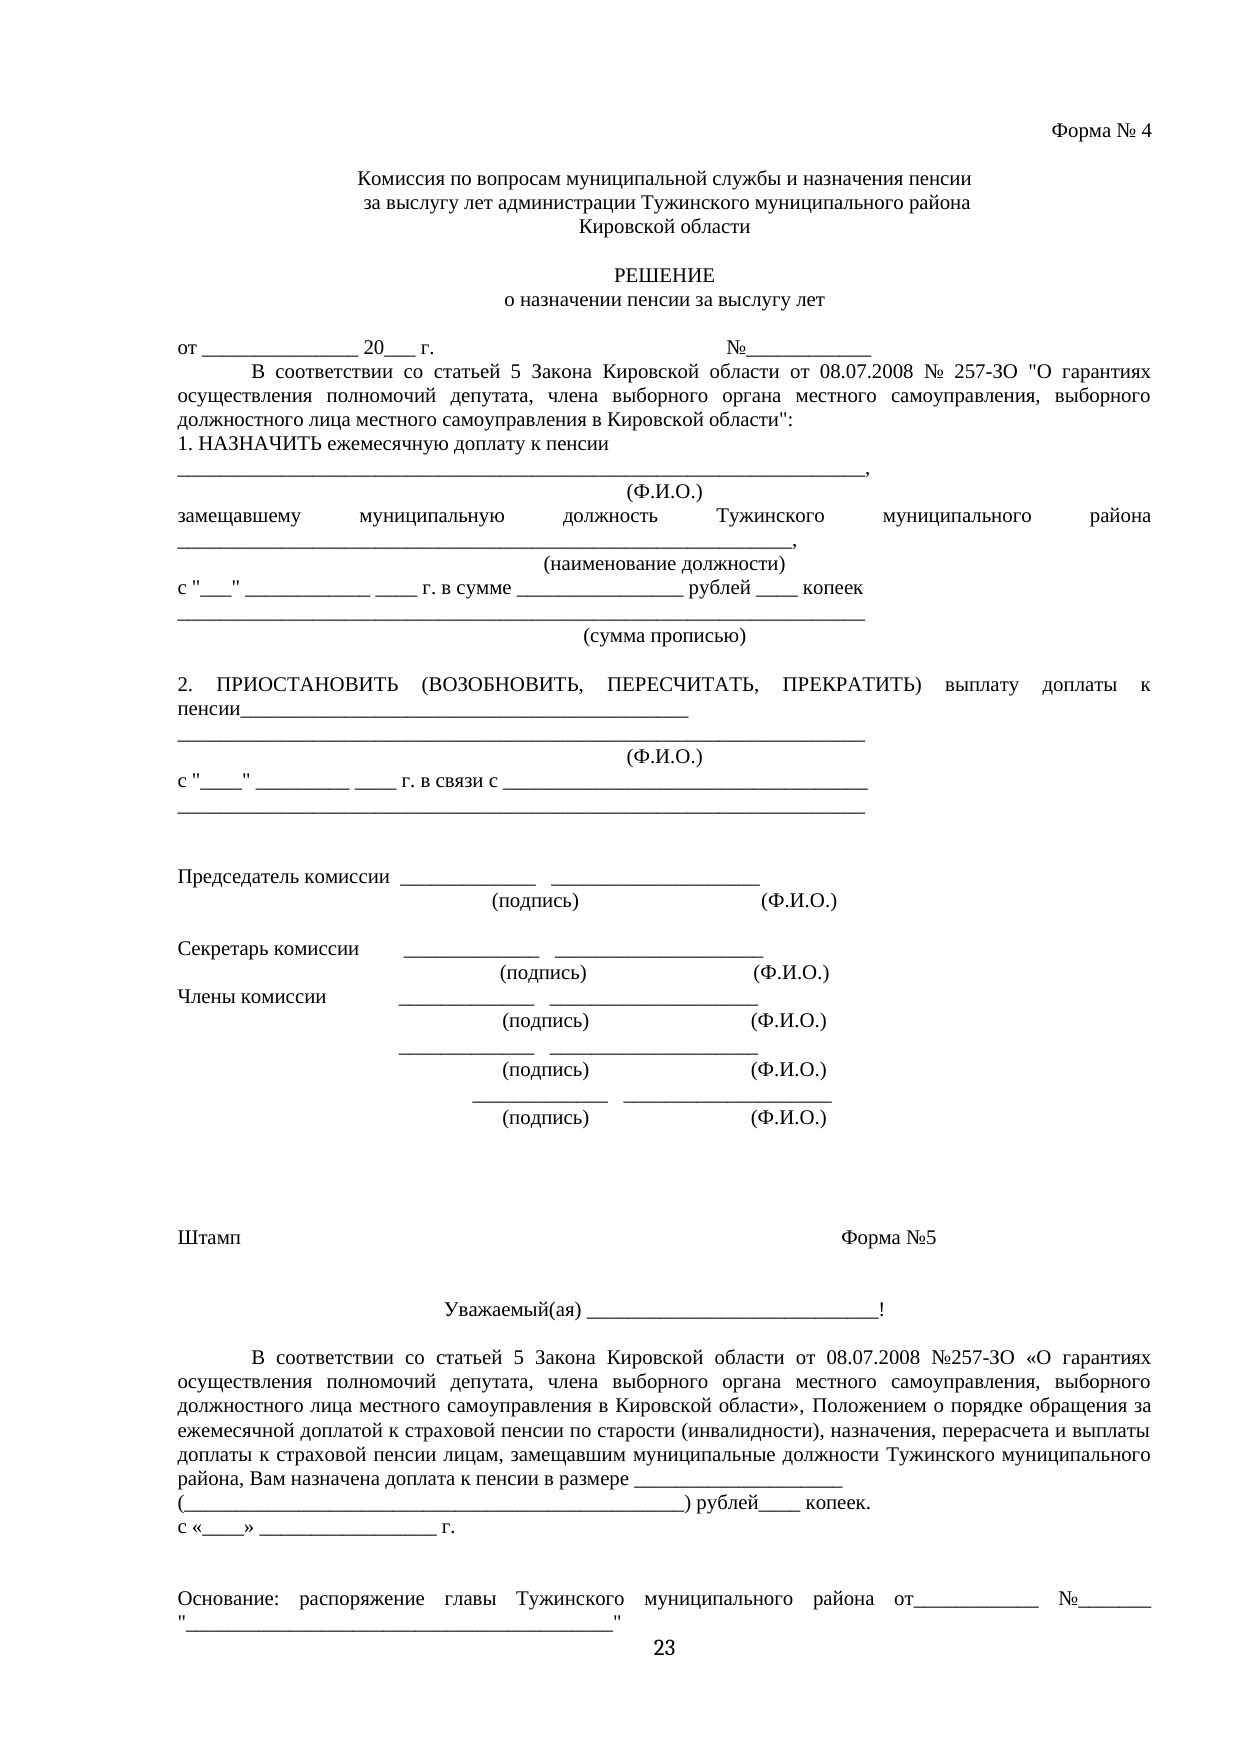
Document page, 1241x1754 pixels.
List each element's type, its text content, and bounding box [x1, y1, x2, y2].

text (Ф.И.О.) [177, 479, 1152, 503]
text (сумма прописью) [177, 623, 1152, 647]
text (подпись) (Ф.И.О.) [177, 888, 1152, 912]
text Основание: распоряжение главы Тужинского муниципального района от____________ №_______ "_________________________________________" [177, 1586, 1152, 1634]
text Кировской области [177, 214, 1152, 238]
text с «____» _________________ г. [177, 1514, 1152, 1538]
text В соответствии со статьей 5 Закона Кировской области от 08.07.2008 №257-ЗО «О гарантиях осуществления полномочий депутата, члена выборного органа местного самоуправления, выборного должностного лица местного самоуправления в Кировской области», Положением о порядке обращения за ежемесячной доплатой к страховой пенсии по старости (инвалидности), назначения, перерасчета и выплаты доплаты к страховой пенсии лицам, замещавшим муниципальные должности Тужинского муниципального района, Вам назначена доплата к пенсии в размере ____________________ [177, 1345, 1152, 1490]
text с "____" _________ ____ г. в связи с ___________________________________ [177, 768, 1152, 792]
text о назначении пенсии за выслугу лет [177, 287, 1152, 311]
text (подпись) (Ф.И.О.) [177, 960, 1152, 984]
text Секретарь комиссии _____________ ____________________ [177, 936, 1152, 960]
text (подпись) (Ф.И.О.) [177, 1057, 1152, 1081]
text __________________________________________________________________ [177, 792, 1152, 816]
text (________________________________________________) рублей____ копеек. [177, 1490, 1152, 1514]
text 2. ПРИОСТАНОВИТЬ (ВОЗОБНОВИТЬ, ПЕРЕСЧИТАТЬ, ПРЕКРАТИТЬ) выплату доплаты к пенсии___________________________________________ [177, 672, 1152, 720]
text от _______________ 20___ г. №____________ [177, 335, 1152, 359]
text (подпись) (Ф.И.О.) [177, 1008, 1152, 1032]
text _____________ ____________________ [177, 1032, 1152, 1057]
text (Ф.И.О.) [177, 744, 1152, 768]
text Форма № 4 [177, 118, 1152, 142]
text Штамп Форма №5 [177, 1225, 1152, 1249]
text РЕШЕНИЕ [177, 262, 1152, 287]
text замещавшему муниципальную должность Тужинского муниципального района ___________________________________________________________, [177, 503, 1152, 551]
text __________________________________________________________________, [177, 455, 1152, 479]
text за выслугу лет администрации Тужинского муниципального района [177, 190, 1152, 214]
text Председатель комиссии _____________ ____________________ [177, 864, 1152, 888]
text __________________________________________________________________ [177, 720, 1152, 744]
text Уважаемый(ая) ____________________________! [177, 1297, 1152, 1321]
text 1. НАЗНАЧИТЬ ежемесячную доплату к пенсии [177, 431, 1152, 455]
text Комиссия по вопросам муниципальной службы и назначения пенсии [177, 166, 1152, 190]
text Члены комиссии _____________ ____________________ [177, 984, 1152, 1008]
text __________________________________________________________________ [177, 599, 1152, 623]
text (подпись) (Ф.И.О.) [177, 1105, 1152, 1129]
text В соответствии со статьей 5 Закона Кировской области от 08.07.2008 № 257-ЗО "О гарантиях осуществления полномочий депутата, члена выборного органа местного самоуправления, выборного должностного лица местного самоуправления в Кировской области": [177, 359, 1152, 431]
text (наименование должности) [177, 551, 1152, 575]
text _____________ ____________________ [177, 1081, 1152, 1105]
text с "___" ____________ ____ г. в сумме ________________ рублей ____ копеек [177, 575, 1152, 599]
